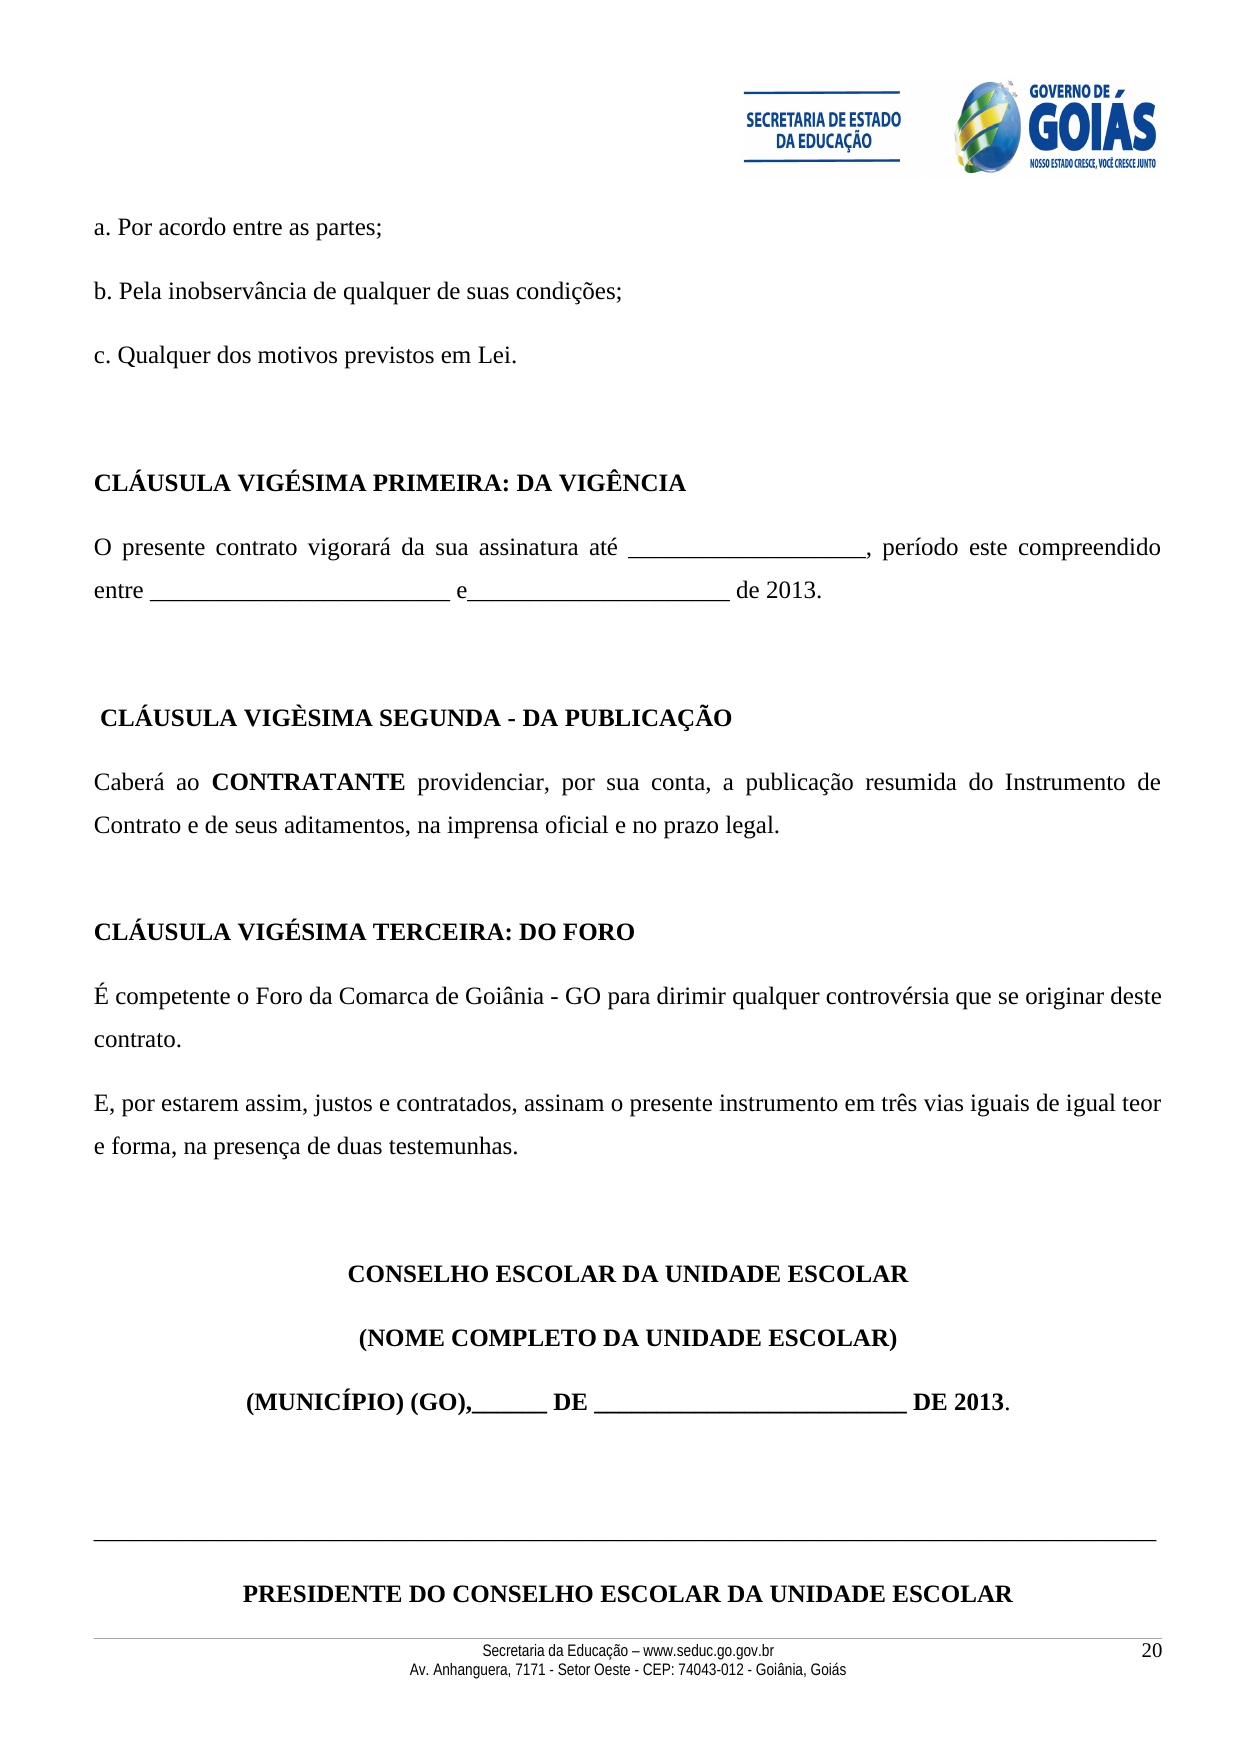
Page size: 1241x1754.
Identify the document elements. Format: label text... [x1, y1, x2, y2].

text CLÁUSULA VIGÈSIMA SEGUNDA - DA PUBLICAÇÃO [94, 703, 1162, 732]
picture [738, 75, 1163, 179]
text CLÁUSULA VIGÉSIMA PRIMEIRA: DA VIGÊNCIA [94, 468, 1162, 497]
text CLÁUSULA VIGÉSIMA TERCEIRA: DO FORO [94, 917, 1162, 946]
text (MUNICÍPIO) (GO),______ DE _________________________ DE 2013. [94, 1387, 1162, 1416]
text _____________________________________________________________________________________ [94, 1515, 1162, 1544]
text c. Qualquer dos motivos previstos em Lei. [94, 340, 1162, 369]
text (NOME COMPLETO DA UNIDADE ESCOLAR) [94, 1323, 1162, 1352]
text É competente o Foro da Comarca de Goiânia - GO para dirimir qualquer controvérsia que se originar deste contrato. [94, 981, 1162, 1053]
text PRESIDENTE DO CONSELHO ESCOLAR DA UNIDADE ESCOLAR [94, 1579, 1162, 1608]
text O presente contrato vigorará da sua assinatura até ___________________, período este compreendido entre ________________________ e_____________________ de 2013. [94, 532, 1162, 604]
text E, por estarem assim, justos e contratados, assinam o presente instrumento em três vias iguais de igual teor e forma, na presença de duas testemunhas. [94, 1088, 1162, 1160]
text a. Por acordo entre as partes; [94, 212, 1162, 241]
text Caberá ao CONTRATANTE providenciar, por sua conta, a publicação resumida do Instrumento de Contrato e de seus aditamentos, na imprensa oficial e no prazo legal. [94, 767, 1162, 839]
text b. Pela inobservância de qualquer de suas condições; [94, 276, 1162, 305]
text CONSELHO ESCOLAR DA UNIDADE ESCOLAR [94, 1259, 1162, 1288]
